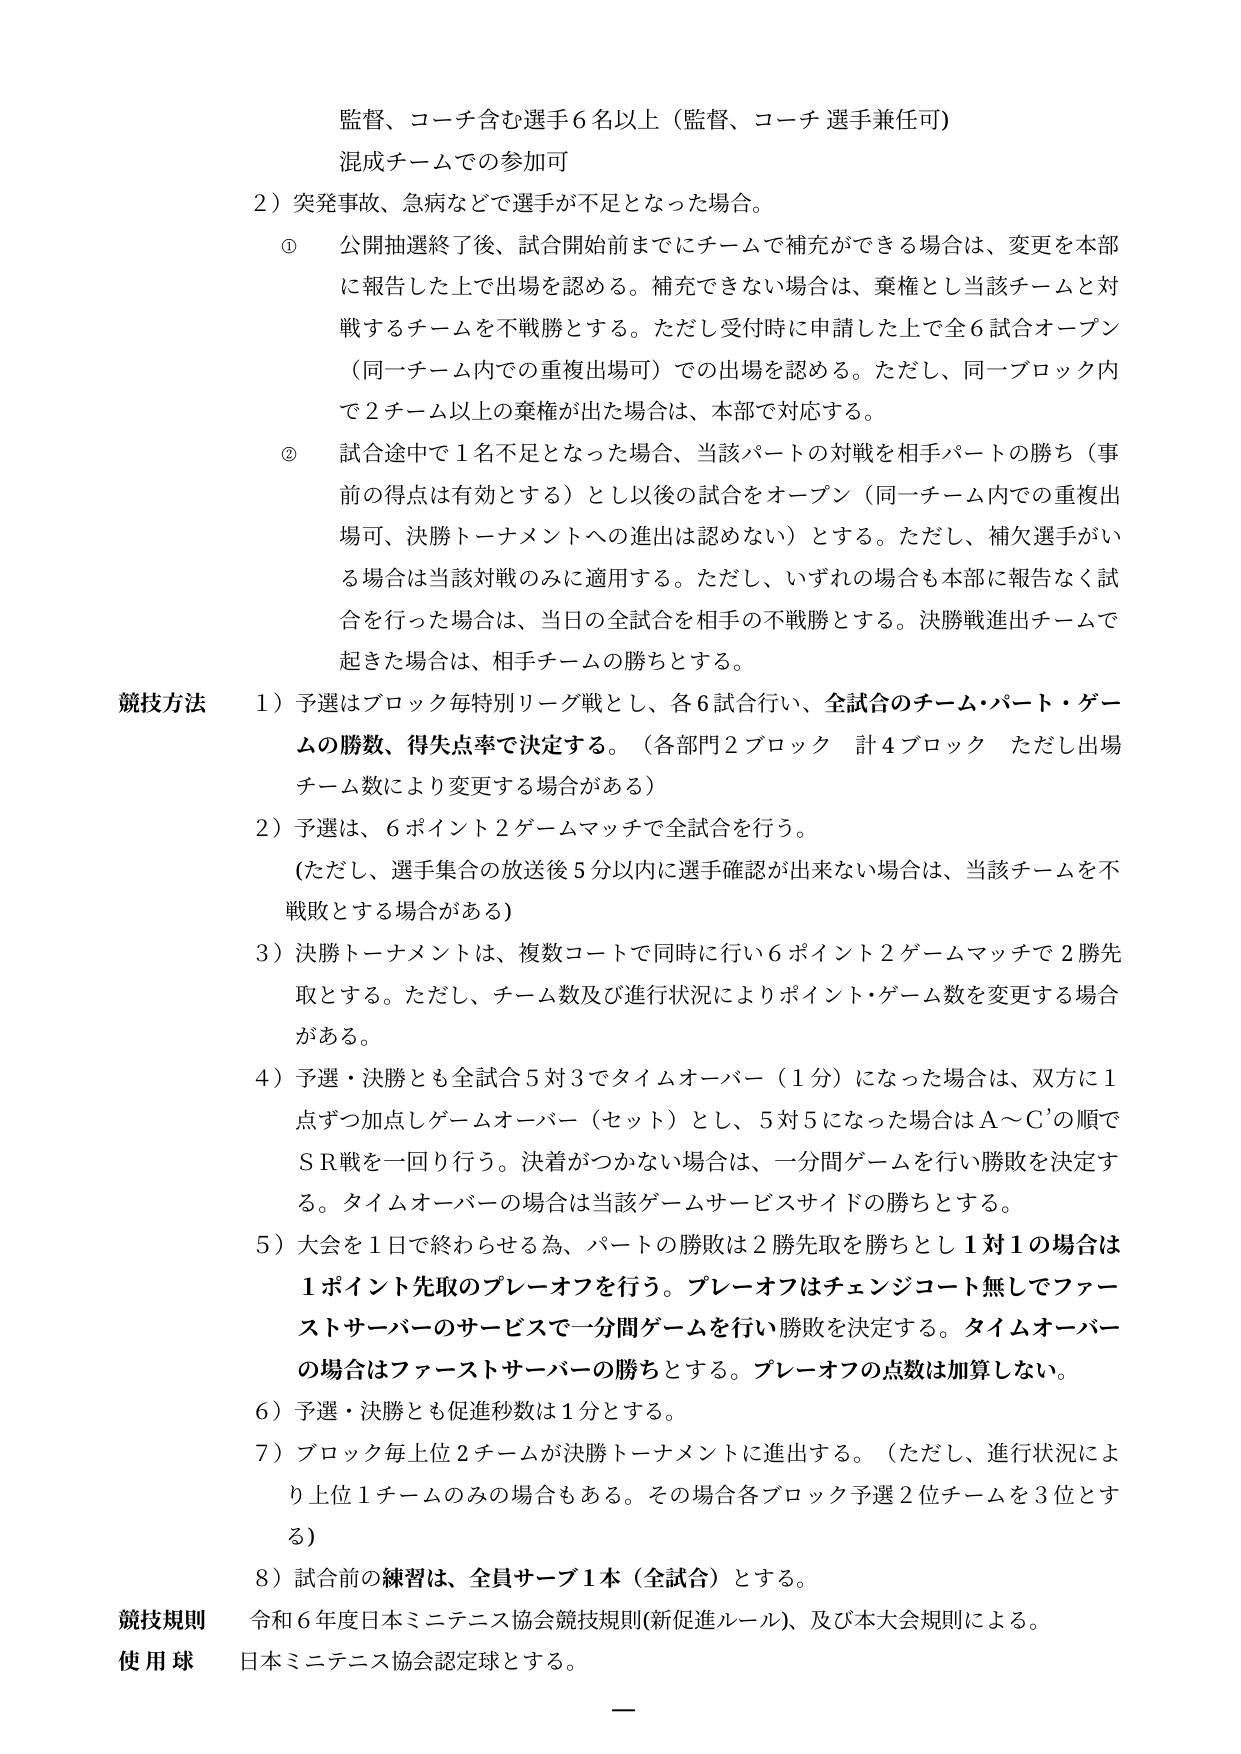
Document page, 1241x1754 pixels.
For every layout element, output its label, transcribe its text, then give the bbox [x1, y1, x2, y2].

text 混成チームでの参加可 [339, 139, 1122, 181]
text ８）試合前の練習は、全員サーブ１本（全試合）とする。 [251, 1556, 1122, 1598]
list 試合途中で１名不足となった場合、当該パートの対戦を相手パートの勝ち（事前の得点は有効とする）とし以後の試合をオープン（同一チーム内での重複出場可、決勝トーナメントへの進出は認めない）とする。ただし、補欠選手がいる場合は当該対戦のみに適用する。ただし、いずれの場合も本部に報告なく試合を行った場合は、当日の全試合を相手の不戦勝とする。決勝戦進出チームで起きた場合は、相手チームの勝ちとする。 [281, 431, 1122, 681]
text ５）大会を１日で終わらせる為、パートの勝敗は２勝先取を勝ちとし１対１の場合は１ポイント先取のプレーオフを行う。プレーオフはチェンジコート無しでファーストサーバーのサービスで一分間ゲームを行い勝敗を決定する。タイムオーバーの場合はファーストサーバーの勝ちとする。プレーオフの点数は加算しない。 [251, 1223, 1122, 1389]
list 競技方法 １）予選はブロック毎特別リーグ戦とし、各6試合行い、全試合のチーム･パート・ゲームの勝数、得失点率で決定する。（各部門２ブロック 計4ブロック ただし出場チーム数により変更する場合がある） [118, 681, 1122, 806]
text 競技規則 令和６年度日本ミニテニス協会競技規則(新促進ルール)、及び本大会規則による。 [118, 1598, 1122, 1639]
text ７）ブロック毎上位2チームが決勝トーナメントに進出する。（ただし、進行状況により上位１チームのみの場合もある。その場合各ブロック予選２位チームを３位とする) [251, 1431, 1122, 1556]
list 公開抽選終了後、試合開始前までにチームで補充ができる場合は、変更を本部に報告した上で出場を認める。補充できない場合は、棄権とし当該チームと対戦するチームを不戦勝とする。ただし受付時に申請した上で全６試合オープン（同一チーム内での重複出場可）での出場を認める。ただし、同一ブロック内で２チーム以上の棄権が出た場合は、本部で対応する。 [281, 223, 1122, 431]
text (ただし、選手集合の放送後5分以内に選手確認が出来ない場合は、当該チームを不戦敗とする場合がある) [251, 848, 1122, 931]
text ４）予選・決勝とも全試合５対３でタイムオーバー（１分）になった場合は、双方に１点ずつ加点しゲームオーバー（セット）とし、５対５になった場合はＡ～Ｃ’の順でＳＲ戦を一回り行う。決着がつかない場合は、一分間ゲームを行い勝敗を決定する。タイムオーバーの場合は当該ゲームサービスサイドの勝ちとする。 [251, 1056, 1122, 1223]
text ２）予選は、６ポイント２ゲームマッチで全試合を行う。 [251, 806, 1122, 848]
text 監督、コーチ含む選手６名以上（監督、コーチ 選手兼任可) [339, 98, 1122, 139]
text ２）突発事故、急病などで選手が不足となった場合。 [118, 181, 1122, 223]
text ３）決勝トーナメントは、複数コートで同時に行い６ポイント２ゲームマッチで2勝先取とする。ただし、チーム数及び進行状況によりポイント･ゲーム数を変更する場合がある。 [251, 931, 1122, 1056]
text 使 用 球 日本ミニテニス協会認定球とする。 [118, 1639, 1122, 1681]
text ６）予選・決勝とも促進秒数は1分とする。 [251, 1389, 1122, 1431]
